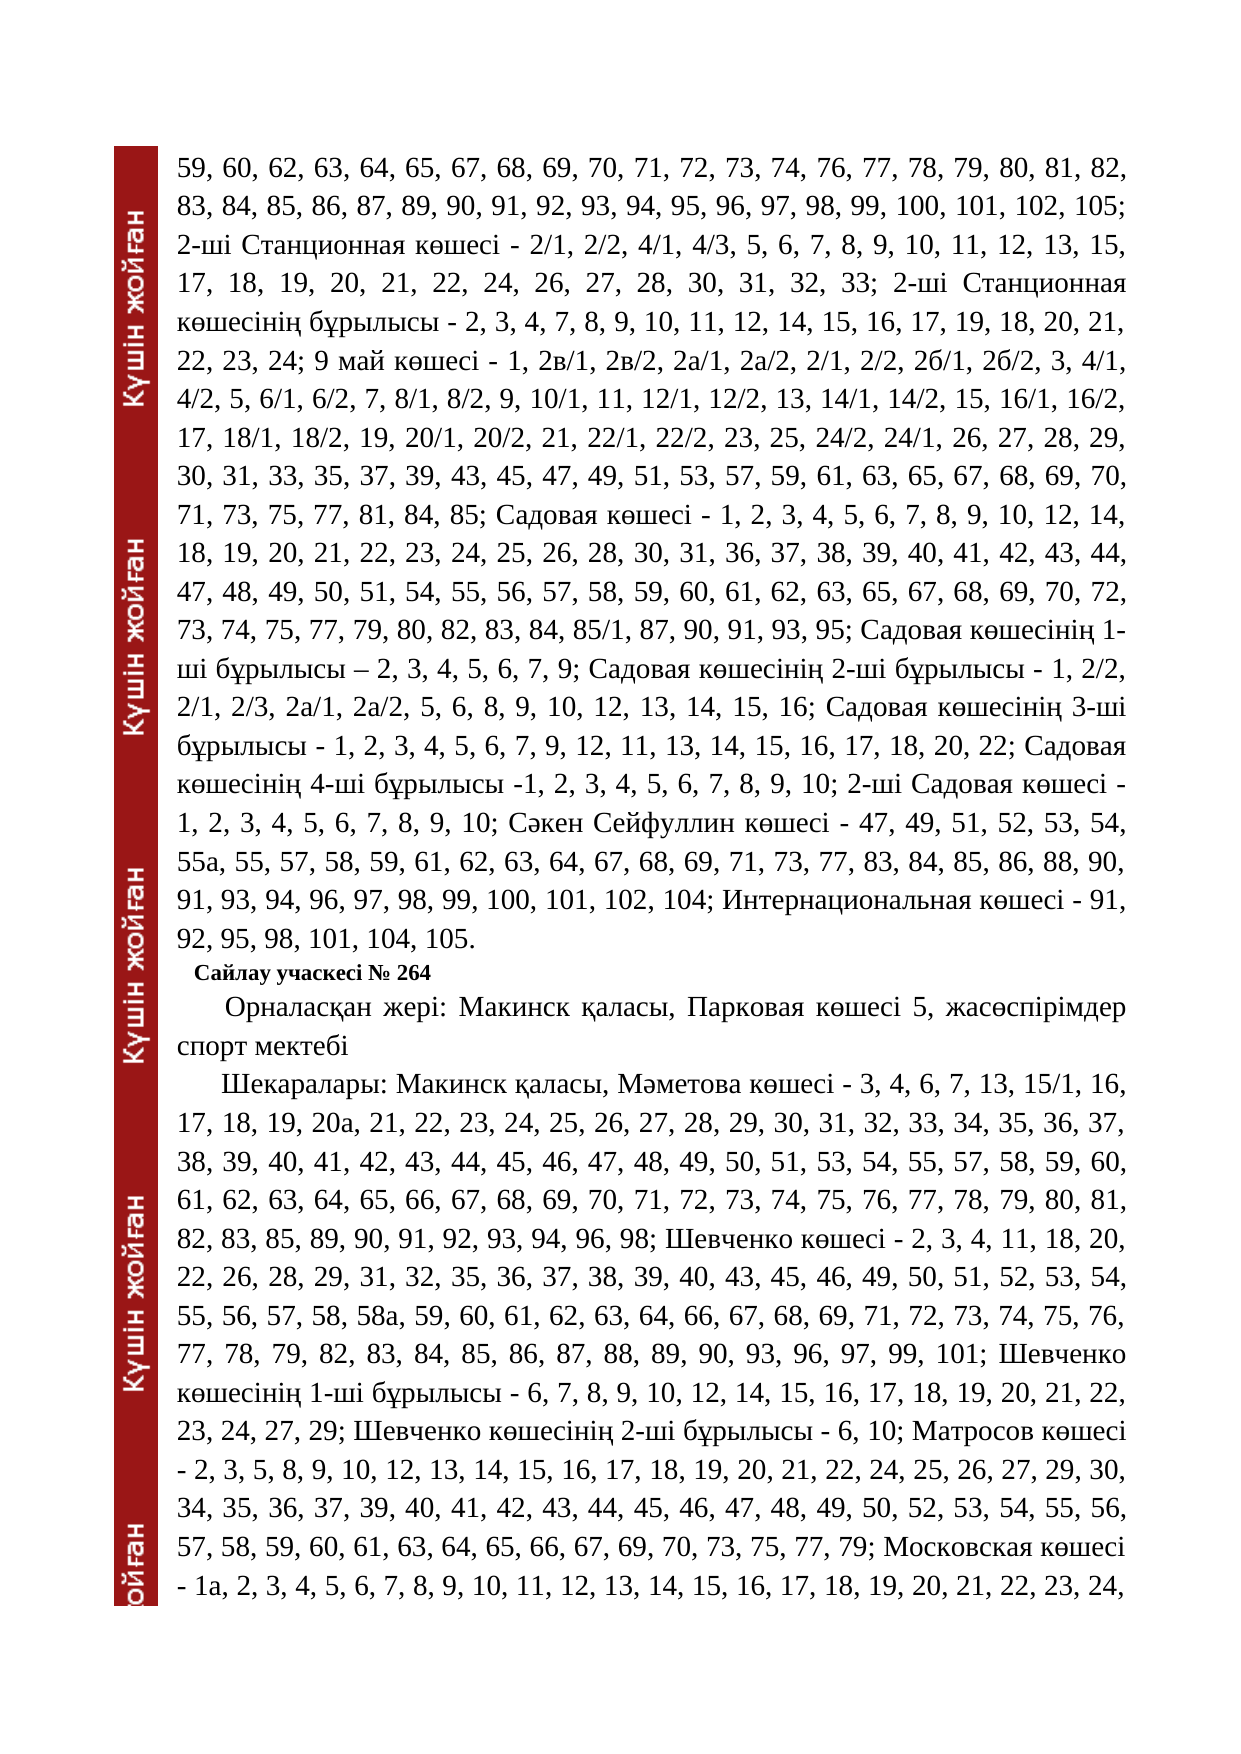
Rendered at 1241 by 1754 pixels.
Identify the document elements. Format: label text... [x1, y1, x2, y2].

text Орналасқан жері: Макинск қаласы, Парковая көшесі 5, жасөспірімдер спорт мектебі [112, 989, 1128, 1062]
picture [114, 1062, 158, 1067]
picture [114, 146, 158, 150]
text Сайлау учаскесі № 264 [112, 959, 1128, 986]
picture [114, 1601, 158, 1606]
picture [114, 954, 158, 959]
